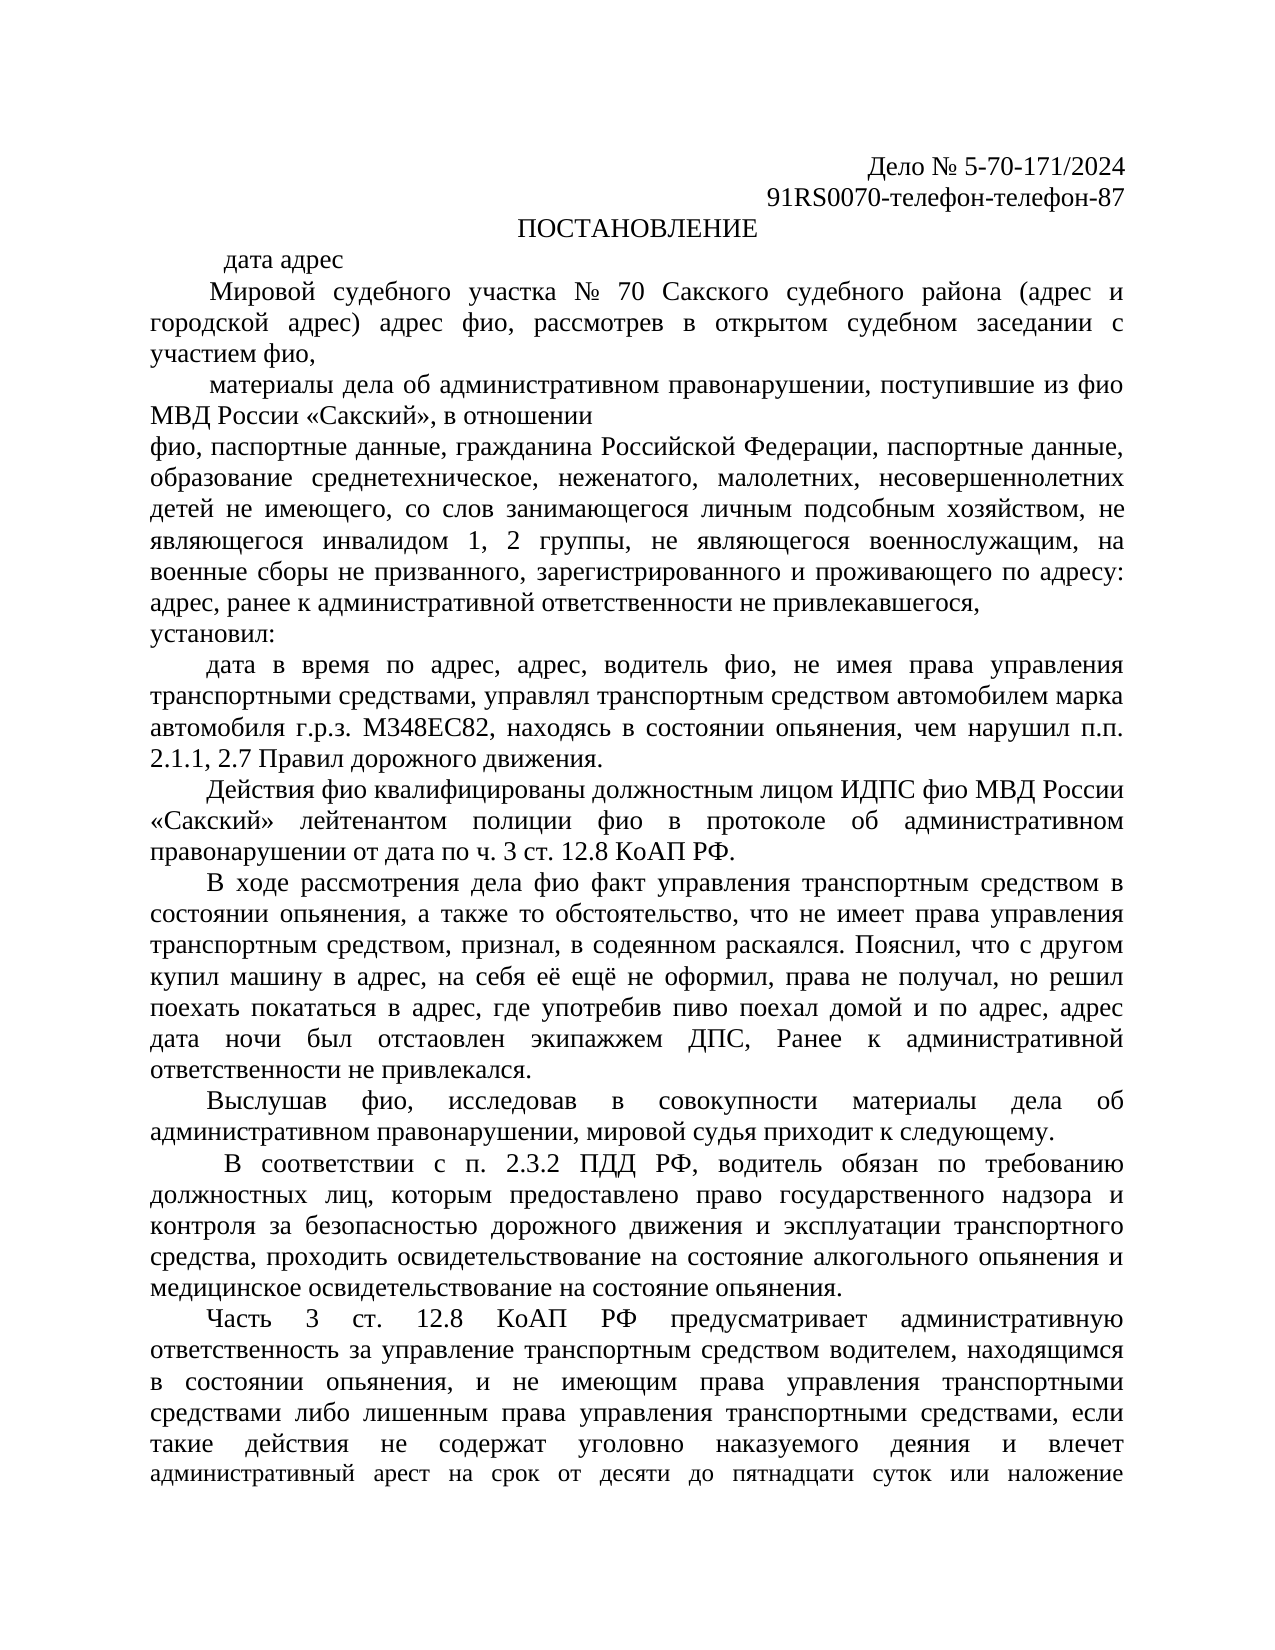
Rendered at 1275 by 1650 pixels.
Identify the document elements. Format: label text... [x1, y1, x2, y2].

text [150, 1302, 1125, 1487]
text ПОСТАНОВЛЕНИЕ [150, 212, 1125, 243]
text дата в время по адрес, адрес, водитель фио, не имея права управления транспортными средствами, управлял транспортным средством автомобилем марка автомобиля г.р.з. М348ЕС82, находясь в состоянии опьянения, чем нарушил п.п. 2.1.1, 2.7 Правил дорожного движения. [150, 648, 1125, 773]
text фио, паспортные данные, гражданина Российской Федерации, паспортные данные, образование среднетехническое, неженатого, малолетних, несовершеннолетних детей не имеющего, со слов занимающегося личным подсобным хозяйством, не являющегося инвалидом 1, 2 группы, не являющегося военнослужащим, на военные сборы не призванного, зарегистрированного и проживающего по адресу: адрес, ранее к административной ответственности не привлекавшегося, [150, 430, 1125, 617]
text Выслушав фио, исследовав в совокупности материалы дела об административном правонарушении, мировой судья приходит к следующему. [150, 1084, 1125, 1147]
text Мировой судебного участка № 70 Сакского судебного района (адрес и городской адрес) адрес фио, рассмотрев в открытом судебном заседании с участием фио, [150, 274, 1125, 368]
text установил: [150, 617, 1125, 648]
text В соответствии с п. 2.3.2 ПДД РФ, водитель обязан по требованию должностных лиц, которым предоставлено право государственного надзора и контроля за безопасностью дорожного движения и эксплуатации транспортного средства, проходить освидетельствование на состояние алкогольного опьянения и медицинское освидетельствование на состояние опьянения. [150, 1147, 1125, 1302]
text 91RS0070-телефон-телефон-87 [150, 181, 1125, 212]
text материалы дела об административном правонарушении, поступившие из фио МВД России «Сакский», в отношении [150, 368, 1125, 430]
text Дело № 5-70-171/2024 [150, 150, 1125, 181]
text Действия фио квалифицированы должностным лицом ИДПС фио МВД России «Сакский» лейтенантом полиции фио в протоколе об административном правонарушении от дата по ч. 3 ст. 12.8 КоАП РФ. [150, 773, 1125, 866]
text В ходе рассмотрения дела фио факт управления транспортным средством в состоянии опьянения, а также то обстоятельство, что не имеет права управления транспортным средством, признал, в содеянном раскаялся. Пояснил, что с другом купил машину в адрес, на себя её ещё не оформил, права не получал, но решил поехать покататься в адрес, где употребив пиво поехал домой и по адрес, адрес дата ночи был отстаовлен экипажжем ДПС, Ранее к административной ответственности не привлекался. [150, 866, 1125, 1084]
text дата адрес [150, 243, 1125, 274]
